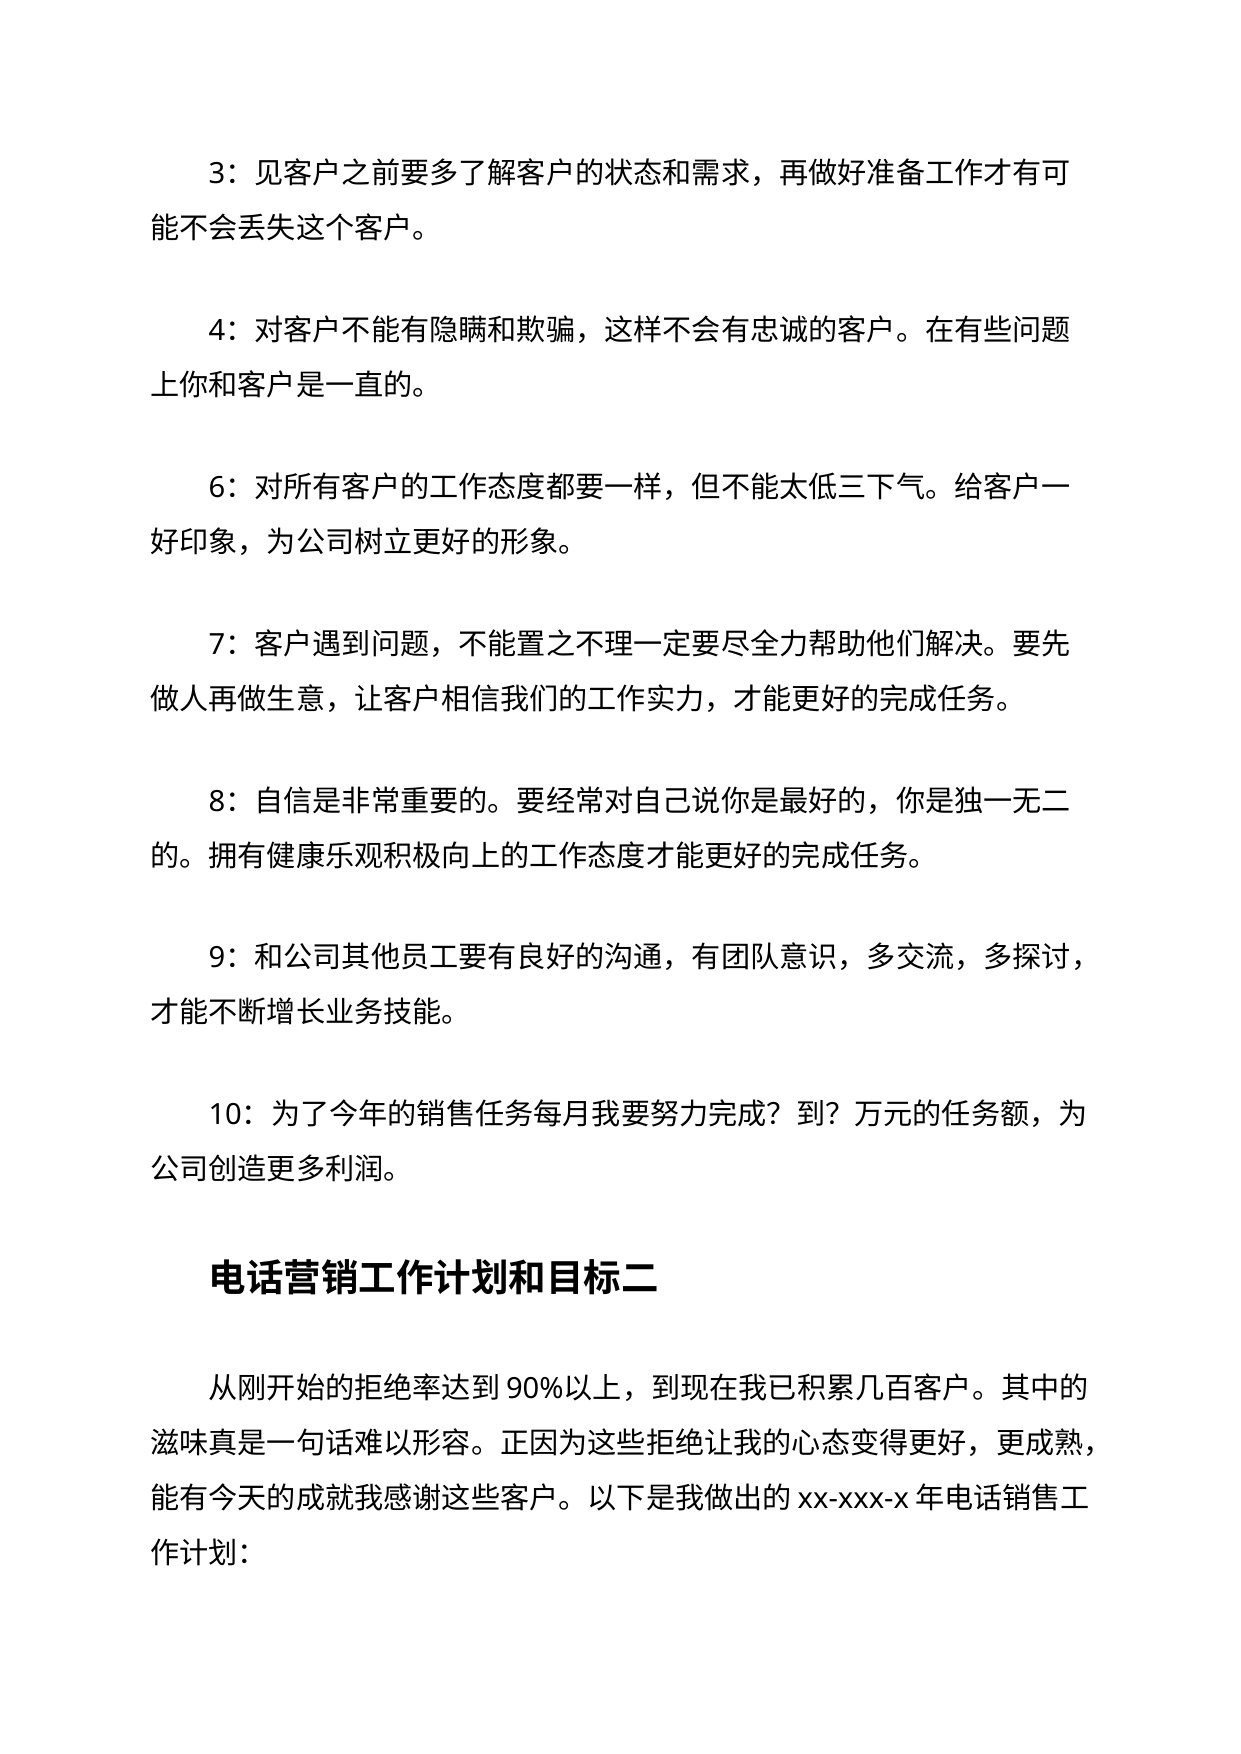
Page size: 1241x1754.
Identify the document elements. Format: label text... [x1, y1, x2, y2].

text 9：和公司其他员工要有良好的沟通，有团队意识，多交流，多探讨，才能不断增长业务技能。 [150, 934, 1090, 1031]
text 6：对所有客户的工作态度都要一样，但不能太低三下气。给客户一好印象，为公司树立更好的形象。 [150, 463, 1090, 561]
text 电话营销工作计划和目标二 [150, 1247, 1090, 1302]
text 8：自信是非常重要的。要经常对自己说你是最好的，你是独一无二的。拥有健康乐观积极向上的工作态度才能更好的完成任务。 [150, 777, 1090, 874]
text 4：对客户不能有隐瞒和欺骗，这样不会有忠诚的客户。在有些问题上你和客户是一直的。 [150, 307, 1090, 404]
text 从刚开始的拒绝率达到90%以上，到现在我已积累几百客户。其中的滋味真是一句话难以形容。正因为这些拒绝让我的心态变得更好，更成熟，能有今天的成就我感谢这些客户。以下是我做出的xx-xxx-x年电话销售工作计划： [150, 1365, 1090, 1572]
text 3：见客户之前要多了解客户的状态和需求，再做好准备工作才有可能不会丢失这个客户。 [150, 150, 1090, 247]
text 10：为了今年的销售任务每月我要努力完成？到？万元的任务额，为公司创造更多利润。 [150, 1091, 1090, 1188]
text 7：客户遇到问题，不能置之不理一定要尽全力帮助他们解决。要先做人再做生意，让客户相信我们的工作实力，才能更好的完成任务。 [150, 620, 1090, 718]
